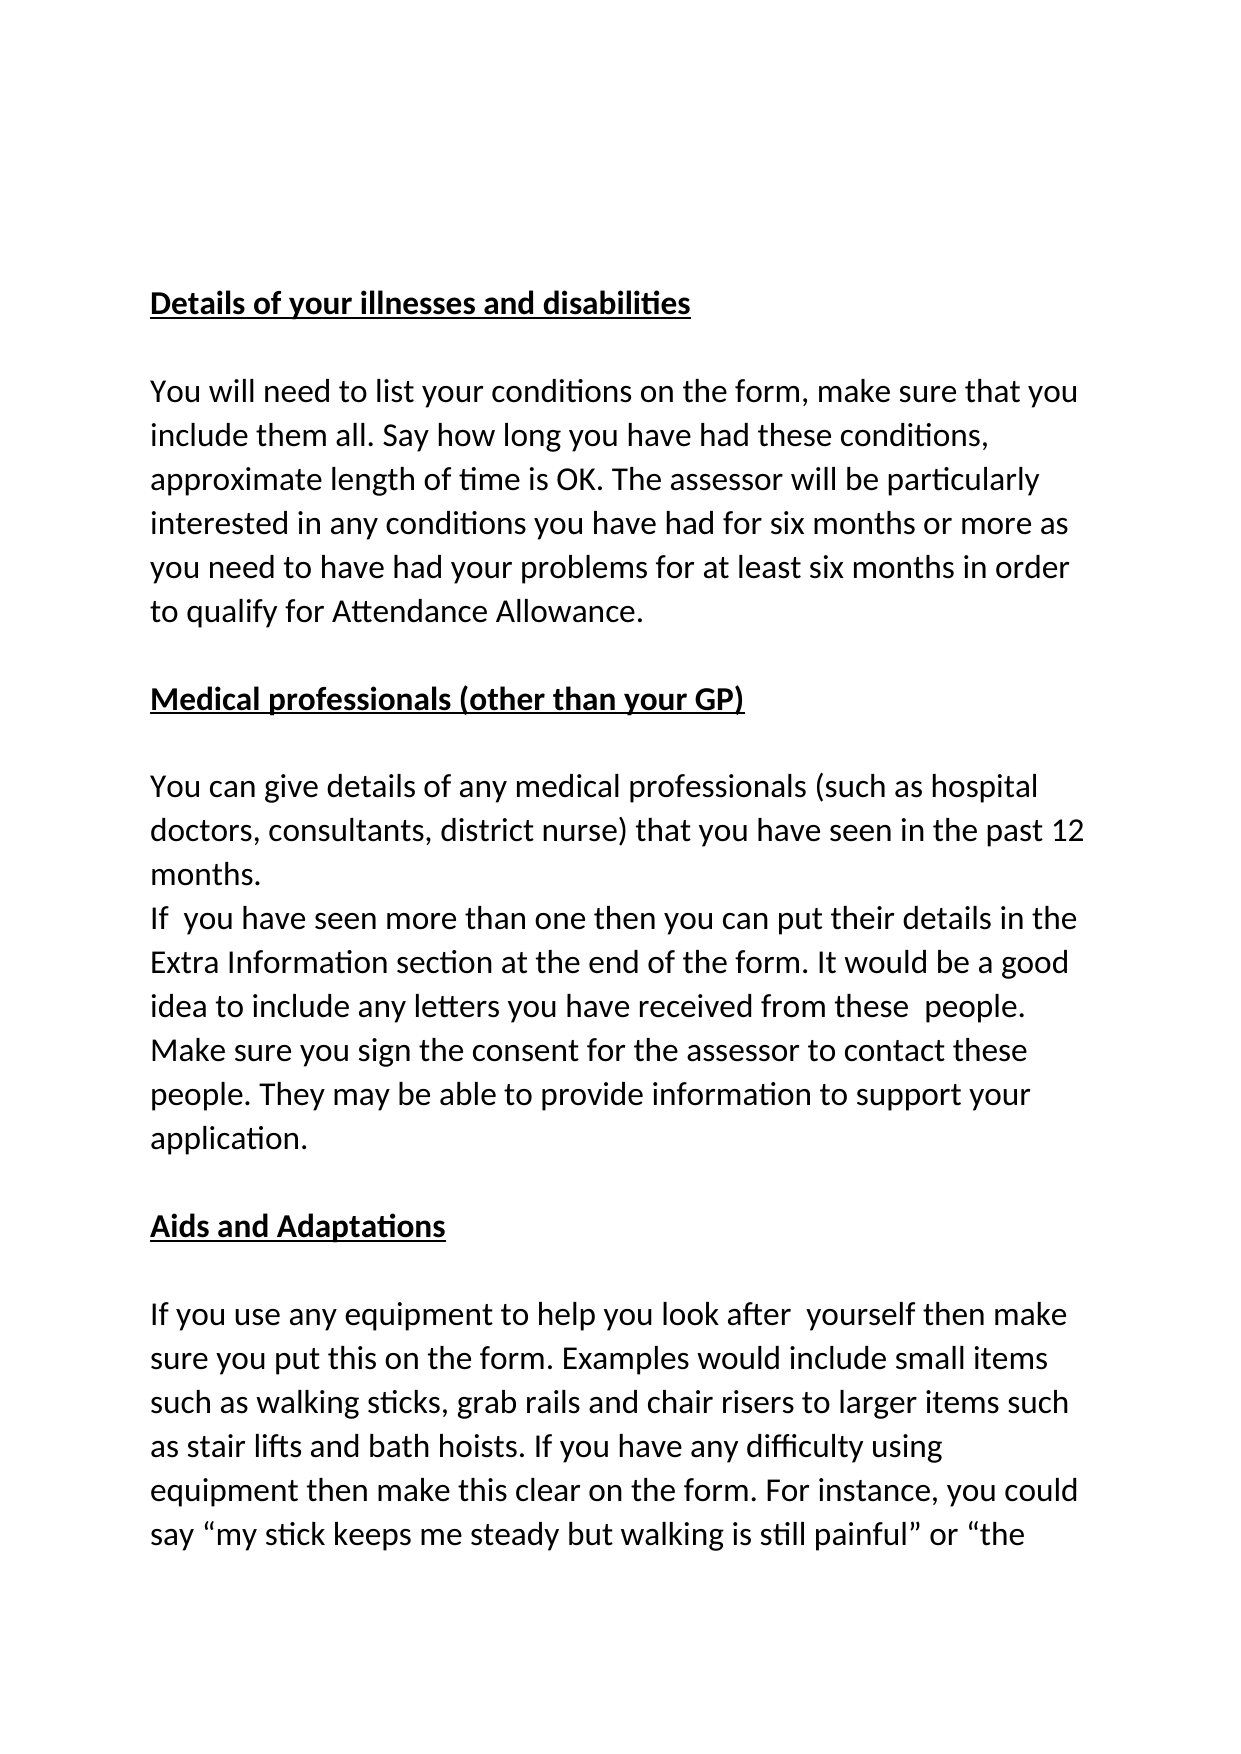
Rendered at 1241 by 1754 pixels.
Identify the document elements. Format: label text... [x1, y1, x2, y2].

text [150, 1293, 1090, 1553]
text You will need to list your conditions on the form, make sure that you include them all. Say how long you have had these conditions, approximate length of time is OK. The assessor will be particularly interested in any conditions you have had for six months or more as you need to have had your problems for at least six months in order to qualify for Attendance Allowance. [150, 370, 1090, 630]
text You can give details of any medical professionals (such as hospital doctors, consultants, district nurse) that you have seen in the past 12 months. [150, 765, 1090, 894]
text Medical professionals (other than your GP) [150, 677, 1090, 718]
text If you have seen more than one then you can put their details in the Extra Information section at the end of the form. It would be a good idea to include any letters you have received from these people. Make sure you sign the consent for the assessor to contact these people. They may be able to provide information to support your application. [150, 897, 1090, 1158]
text Aids and Adaptations [150, 1205, 1090, 1246]
text Details of your illnesses and disabilities [150, 282, 1090, 323]
